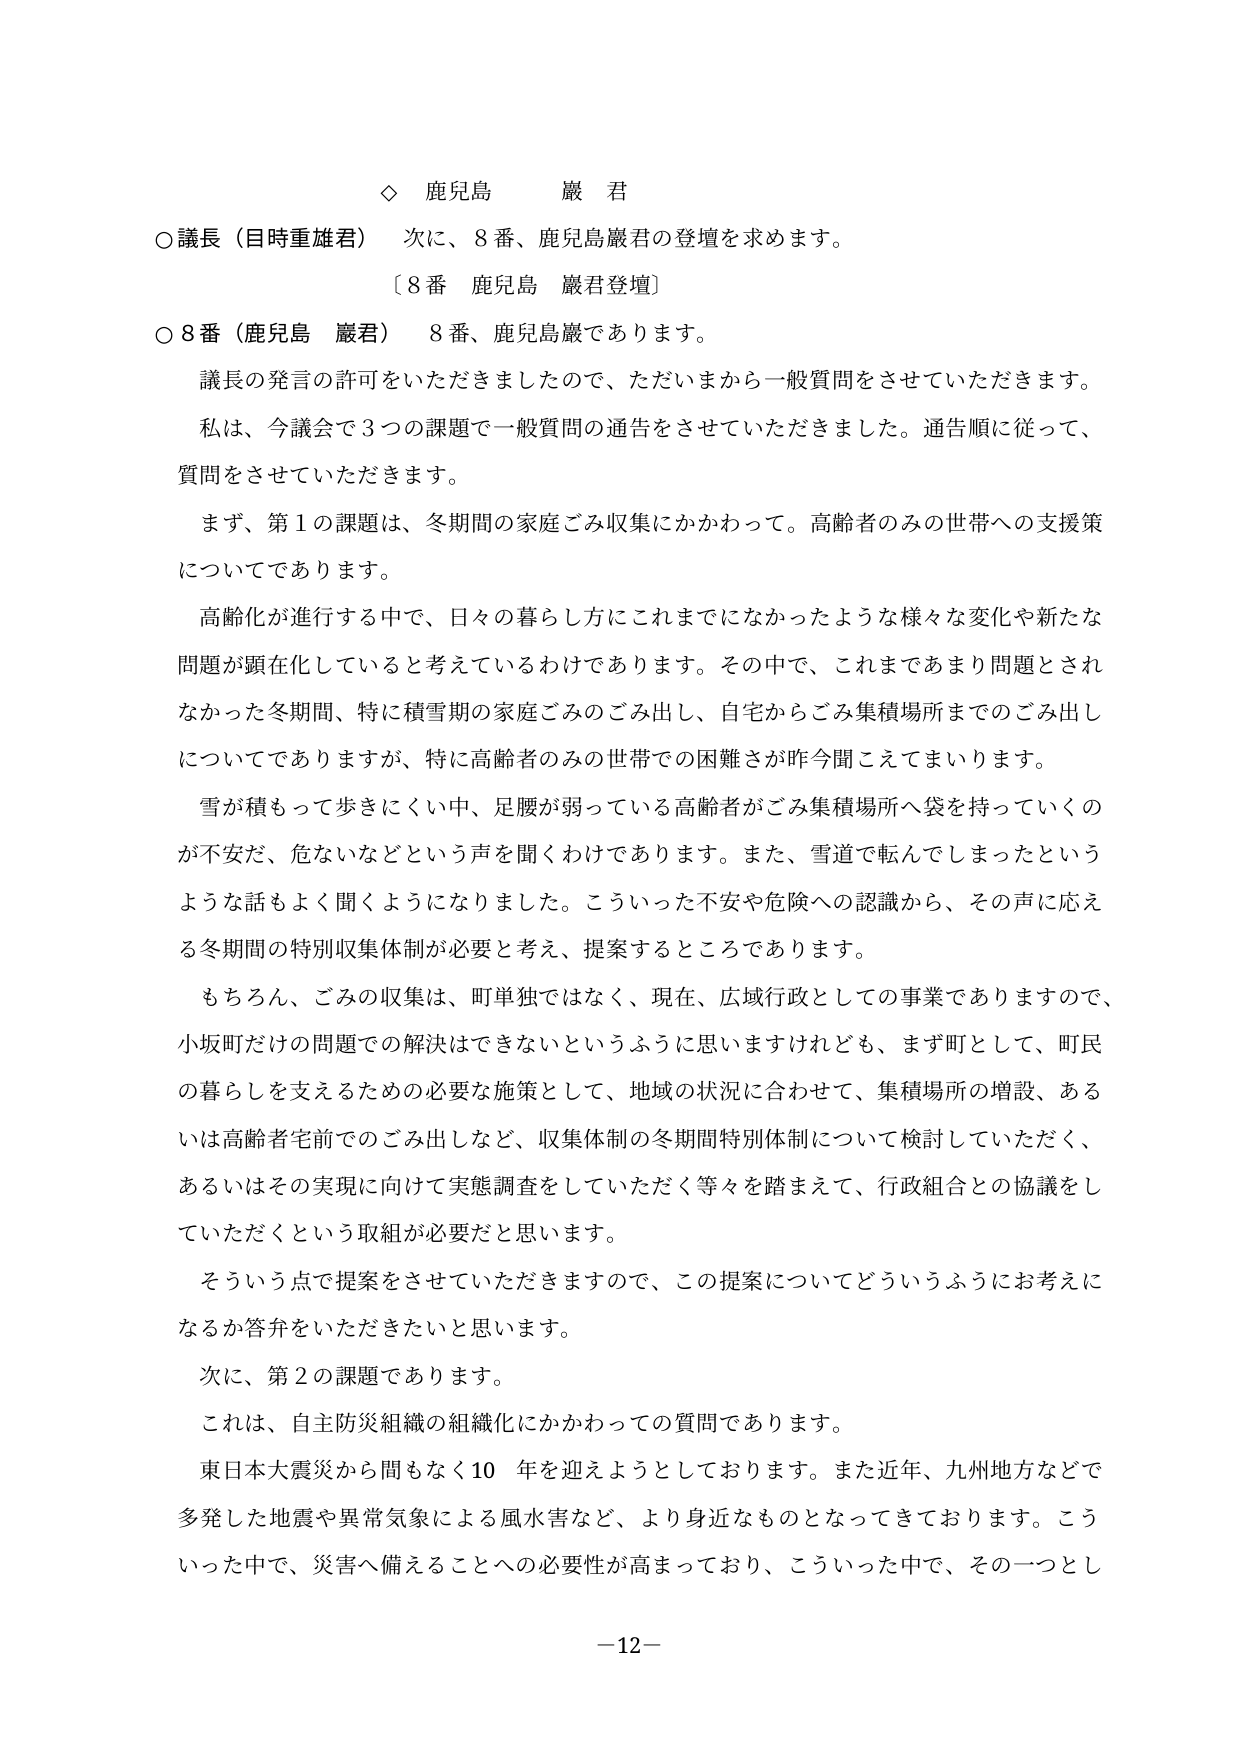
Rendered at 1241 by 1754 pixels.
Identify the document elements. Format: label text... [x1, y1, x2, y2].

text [154, 1446, 1104, 1588]
text まず、第１の課題は、冬期間の家庭ごみ収集にかかわって。高齢者のみの世帯への支援策についてであります。 [154, 498, 1104, 593]
text 私は、今議会で３つの課題で一般質問の通告をさせていただきました。通告順に従って、質問をさせていただきます。 [154, 403, 1104, 498]
text ◇ 鹿兒島 巖 君 [380, 166, 1104, 213]
text もちろん、ごみの収集は、町単独ではなく、現在、広域行政としての事業でありますので、小坂町だけの問題での解決はできないというふうに思いますけれども、まず町として、町民の暮らしを支えるための必要な施策として、地域の状況に合わせて、集積場所の増設、あるいは高齢者宅前でのごみ出しなど、収集体制の冬期間特別体制について検討していただく、あるいはその実現に向けて実態調査をしていただく等々を踏まえて、行政組合との協議をしていただくという取組が必要だと思います。 [154, 972, 1104, 1256]
text ○議長（目時重雄君） 次に、８番、鹿兒島巖君の登壇を求めます。 [154, 213, 1104, 261]
text 議長の発言の許可をいただきましたので、ただいまから一般質問をさせていただきます。 [154, 356, 1104, 403]
text ○８番（鹿兒島 巖君） ８番、鹿兒島巖であります。 [154, 308, 1104, 356]
text 〔８番 鹿兒島 巖君登壇〕 [380, 261, 1104, 308]
text 高齢化が進行する中で、日々の暮らし方にこれまでになかったような様々な変化や新たな問題が顕在化していると考えているわけであります。その中で、これまであまり問題とされなかった冬期間、特に積雪期の家庭ごみのごみ出し、自宅からごみ集積場所までのごみ出しについてでありますが、特に高齢者のみの世帯での困難さが昨今聞こえてまいります。 [154, 593, 1104, 782]
text これは、自主防災組織の組織化にかかわっての質問であります。 [154, 1398, 1104, 1446]
text そういう点で提案をさせていただきますので、この提案についてどういうふうにお考えになるか答弁をいただきたいと思います。 [154, 1256, 1104, 1351]
text 次に、第２の課題であります。 [154, 1351, 1104, 1398]
text 雪が積もって歩きにくい中、足腰が弱っている高齢者がごみ集積場所へ袋を持っていくのが不安だ、危ないなどという声を聞くわけであります。また、雪道で転んでしまったというような話もよく聞くようになりました。こういった不安や危険への認識から、その声に応える冬期間の特別収集体制が必要と考え、提案するところであります。 [154, 782, 1104, 972]
